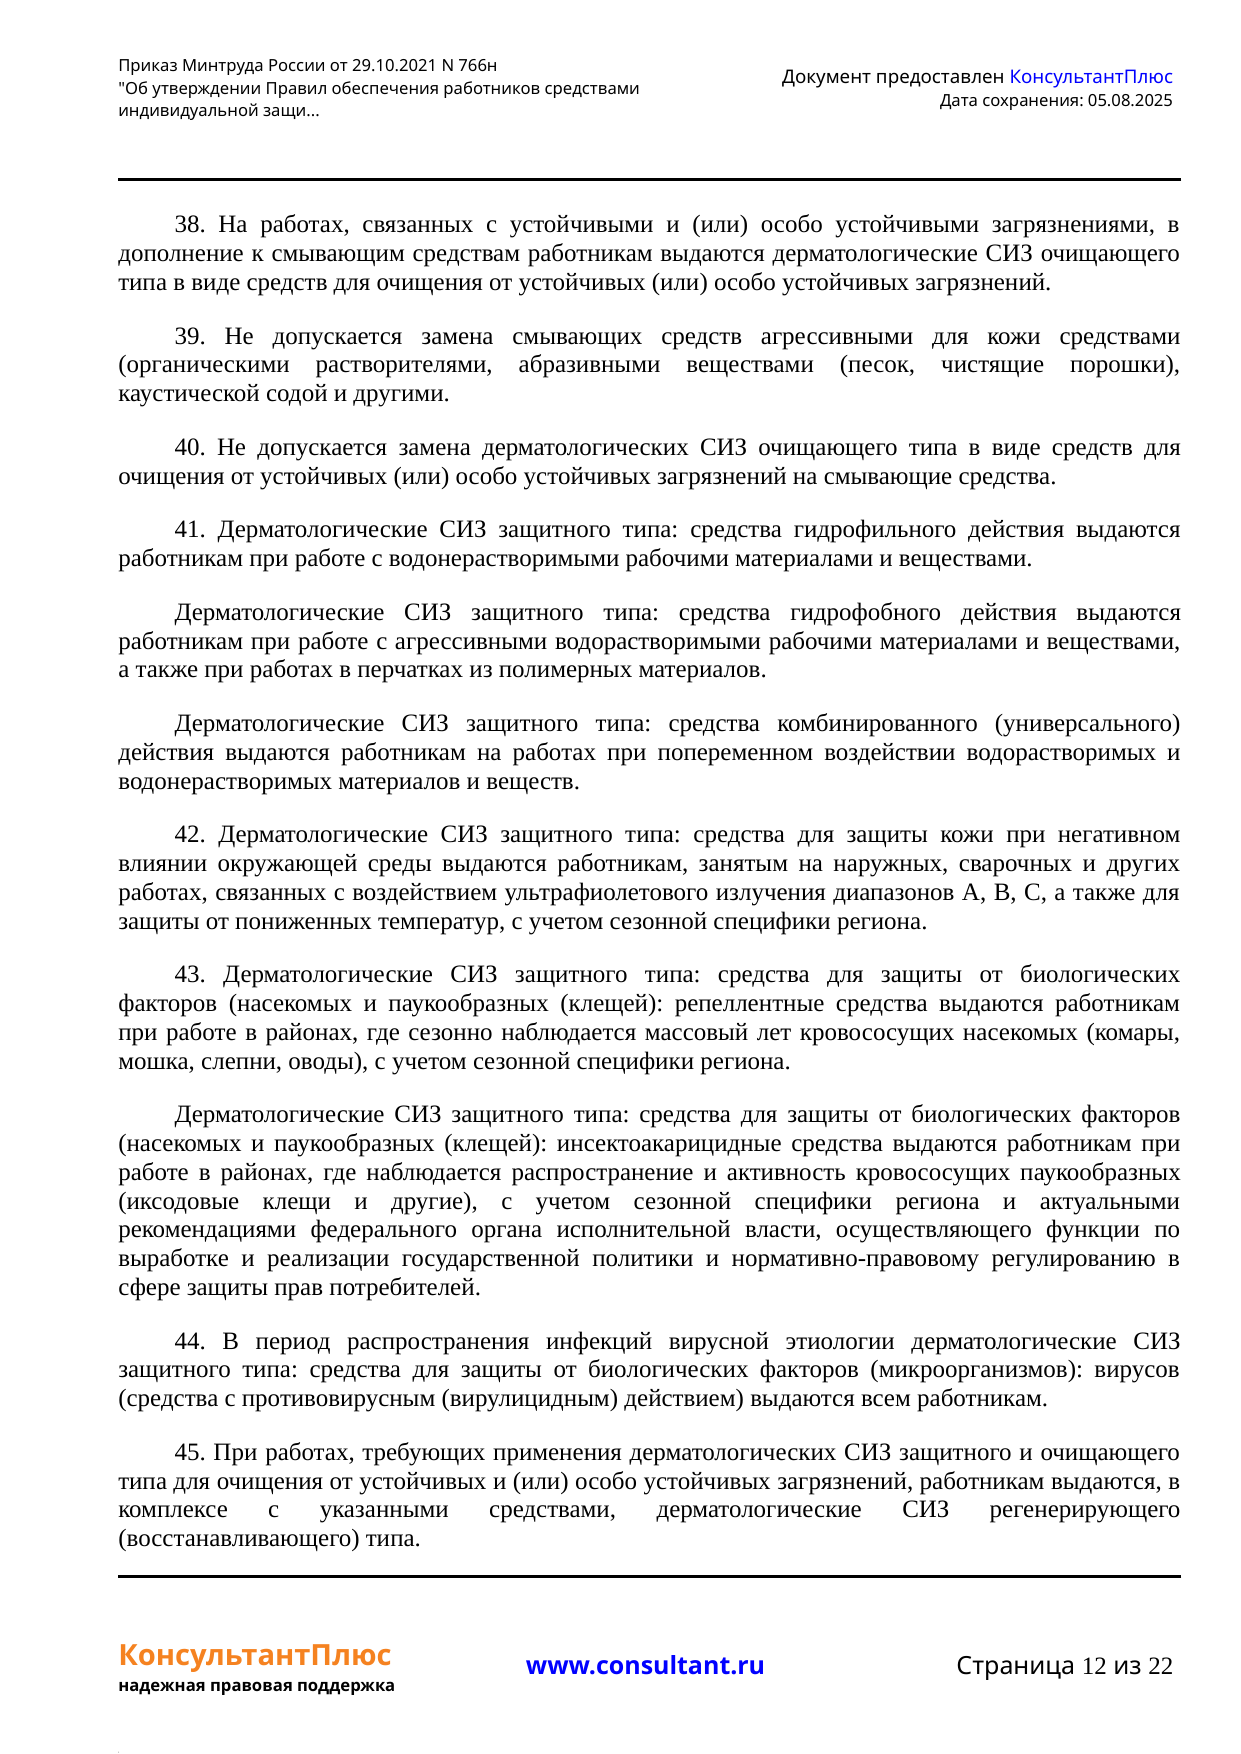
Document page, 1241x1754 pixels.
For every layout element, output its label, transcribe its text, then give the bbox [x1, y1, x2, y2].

text 41. Дерматологические СИЗ защитного типа: средства гидрофильного действия выдаются работникам при работе с водонерастворимыми рабочими материалами и веществами. [118, 514, 1181, 572]
text Дерматологические СИЗ защитного типа: средства для защиты от биологических факторов (насекомых и паукообразных (клещей): инсектоакарицидные средства выдаются работникам при работе в районах, где наблюдается распространение и активность кровососущих паукообразных (иксодовые клещи и другие), с учетом сезонной специфики региона и актуальными рекомендациями федерального органа исполнительной власти, осуществляющего функции по выработке и реализации государственной политики и нормативно-правовому регулированию в сфере защиты прав потребителей. [118, 1099, 1181, 1301]
text 45. При работах, требующих применения дерматологических СИЗ защитного и очищающего типа для очищения от устойчивых и (или) особо устойчивых загрязнений, работникам выдаются, в комплексе с указанными средствами, дерматологические СИЗ регенерирующего (восстанавливающего) типа. [118, 1437, 1181, 1552]
text Дерматологические СИЗ защитного типа: средства гидрофобного действия выдаются работникам при работе с агрессивными водорастворимыми рабочими материалами и веществами, а также при работах в перчатках из полимерных материалов. [118, 597, 1181, 683]
text 43. Дерматологические СИЗ защитного типа: средства для защиты от биологических факторов (насекомых и паукообразных (клещей): репеллентные средства выдаются работникам при работе в районах, где сезонно наблюдается массовый лет кровососущих насекомых (комары, мошка, слепни, оводы), с учетом сезонной специфики региона. [118, 959, 1181, 1074]
text 44. В период распространения инфекций вирусной этиологии дерматологические СИЗ защитного типа: средства для защиты от биологических факторов (микроорганизмов): вирусов (средства с противовирусным (вирулицидным) действием) выдаются всем работникам. [118, 1326, 1181, 1412]
text 38. На работах, связанных с устойчивыми и (или) особо устойчивыми загрязнениями, в дополнение к смывающим средствам работникам выдаются дерматологические СИЗ очищающего типа в виде средств для очищения от устойчивых (или) особо устойчивых загрязнений. [118, 209, 1181, 296]
text 40. Не допускается замена дерматологических СИЗ очищающего типа в виде средств для очищения от устойчивых (или) особо устойчивых загрязнений на смывающие средства. [118, 432, 1181, 489]
text Дерматологические СИЗ защитного типа: средства комбинированного (универсального) действия выдаются работникам на работах при попеременном воздействии водорастворимых и водонерастворимых материалов и веществ. [118, 708, 1181, 794]
text 39. Не допускается замена смывающих средств агрессивными для кожи средствами (органическими растворителями, абразивными веществами (песок, чистящие порошки), каустической содой и другими. [118, 321, 1181, 407]
text 42. Дерматологические СИЗ защитного типа: средства для защиты кожи при негативном влиянии окружающей среды выдаются работникам, занятым на наружных, сварочных и других работах, связанных с воздействием ультрафиолетового излучения диапазонов A, B, C, а также для защиты от пониженных температур, с учетом сезонной специфики региона. [118, 819, 1181, 934]
